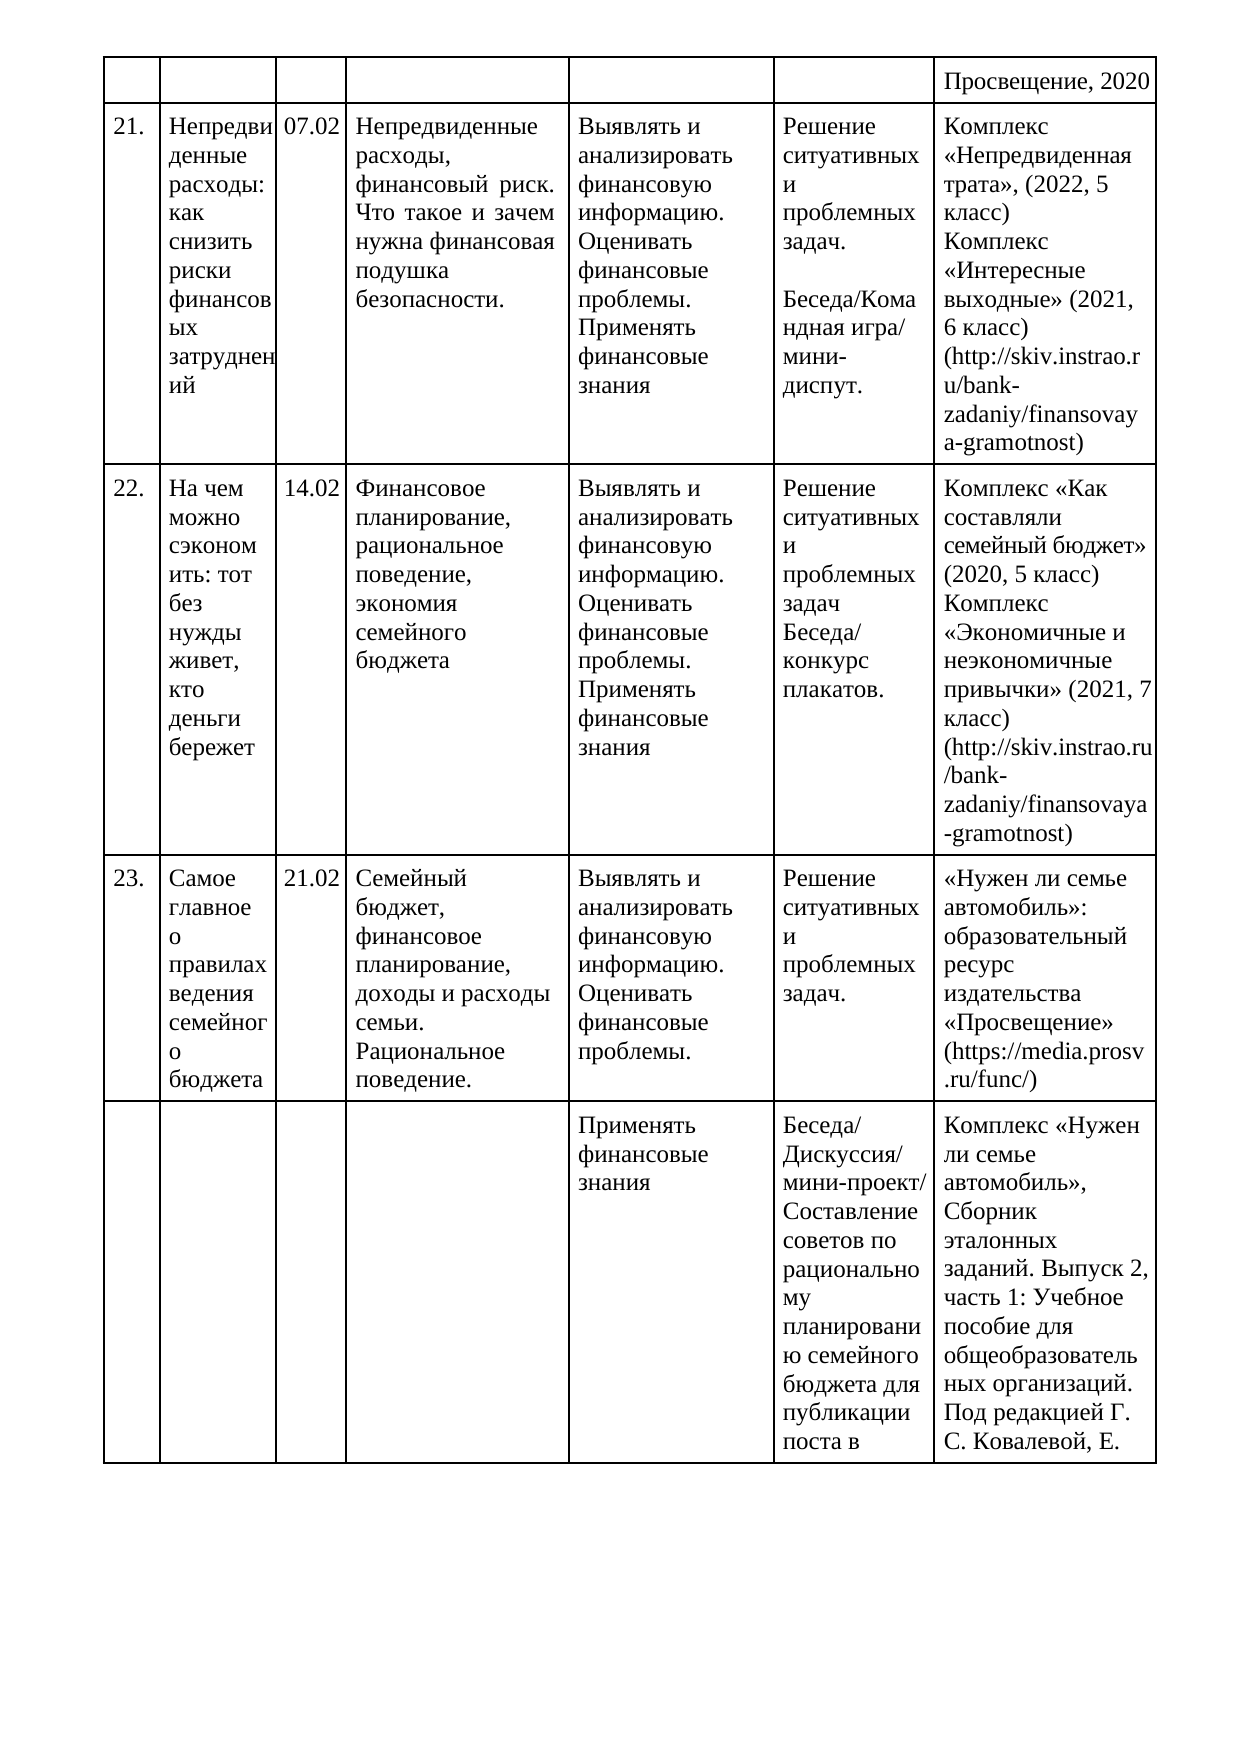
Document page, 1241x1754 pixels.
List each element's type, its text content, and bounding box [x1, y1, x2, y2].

table_header [277, 58, 345, 102]
table_header [570, 58, 773, 102]
table_cell Комплекс «Нужен ли семье автомобиль», Сборник эталонных заданий. Выпуск 2, часть 1: Учебное пособие для общеобразователь ных организаций. Под редакцией Г. С. Ковалевой, Е. [935, 1102, 1155, 1462]
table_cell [570, 104, 773, 463]
table_cell Финансовое планирование, рациональное поведение, экономия семейного бюджета [347, 465, 568, 854]
table_cell 23. [105, 856, 159, 1100]
table_cell [277, 1102, 345, 1462]
table_header Просвещение, 2020 [935, 58, 1155, 102]
table_header [775, 58, 933, 102]
table_cell 22. [105, 465, 159, 854]
table_cell 07.02 [277, 104, 345, 463]
table_cell [161, 1102, 275, 1462]
table_cell 21. [105, 104, 159, 463]
table_cell [105, 1102, 159, 1462]
table_cell Решение ситуативных и проблемных задач Беседа/ конкурс плакатов. [775, 465, 933, 854]
table_cell Решение ситуативных и проблемных задач. Беседа/Кома ндная игра/ мини- диспут. [775, 104, 933, 463]
table_header [347, 58, 568, 102]
table_cell 21.02 [277, 856, 345, 1100]
table_cell Непредви денные расходы: как снизить риски финансов ых затруднен ий [161, 104, 275, 463]
table_cell Самое главное о правилах ведения семейног о бюджета [161, 856, 275, 1100]
table_header [161, 58, 275, 102]
table_header [105, 58, 159, 102]
table_cell Решение ситуативных и проблемных задач. [775, 856, 933, 1100]
table_cell Комплекс «Непредвиденная трата», (2022, 5 класс) Комплекс «Интересные выходные» (2021, 6 класс) (http://skiv.instrao.r u/bank- zadaniy/finansovay a-gramotnost) [935, 104, 1155, 463]
table_cell «Нужен ли семье автомобиль»: образовательный ресурс издательства «Просвещение» (https://media.prosv .ru/func/) [935, 856, 1155, 1100]
table_cell Выявлять и анализировать финансовую информацию. Оценивать финансовые проблемы. Применять финансовые знания [570, 465, 773, 854]
table_cell [347, 1102, 568, 1462]
table_cell Применять финансовые знания [570, 1102, 773, 1462]
table_cell Комплекс «Как составляли семейный бюджет» (2020, 5 класс) Комплекс «Экономичные и неэкономичные привычки» (2021, 7 класс) (http://skiv.instrao.ru /bank- zadaniy/finansovaya -gramotnost) [935, 465, 1155, 854]
table_cell Беседа/ Дискуссия/ мини-проект/ Составление советов по рационально му планировани ю семейного бюджета для публикации поста в [775, 1102, 933, 1462]
table_cell Непредвиденные расходы, финансовый риск. Что такое и зачем нужна финансовая подушка безопасности. [347, 104, 568, 463]
table_cell На чем можно сэконом ить: тот без нужды живет, кто деньги бережет [161, 465, 275, 854]
table_cell Семейный бюджет, финансовое планирование, доходы и расходы семьи. Рациональное поведение. [347, 856, 568, 1100]
table_cell 14.02 [277, 465, 345, 854]
table_cell Выявлять и анализировать финансовую информацию. Оценивать финансовые проблемы. [570, 856, 773, 1100]
